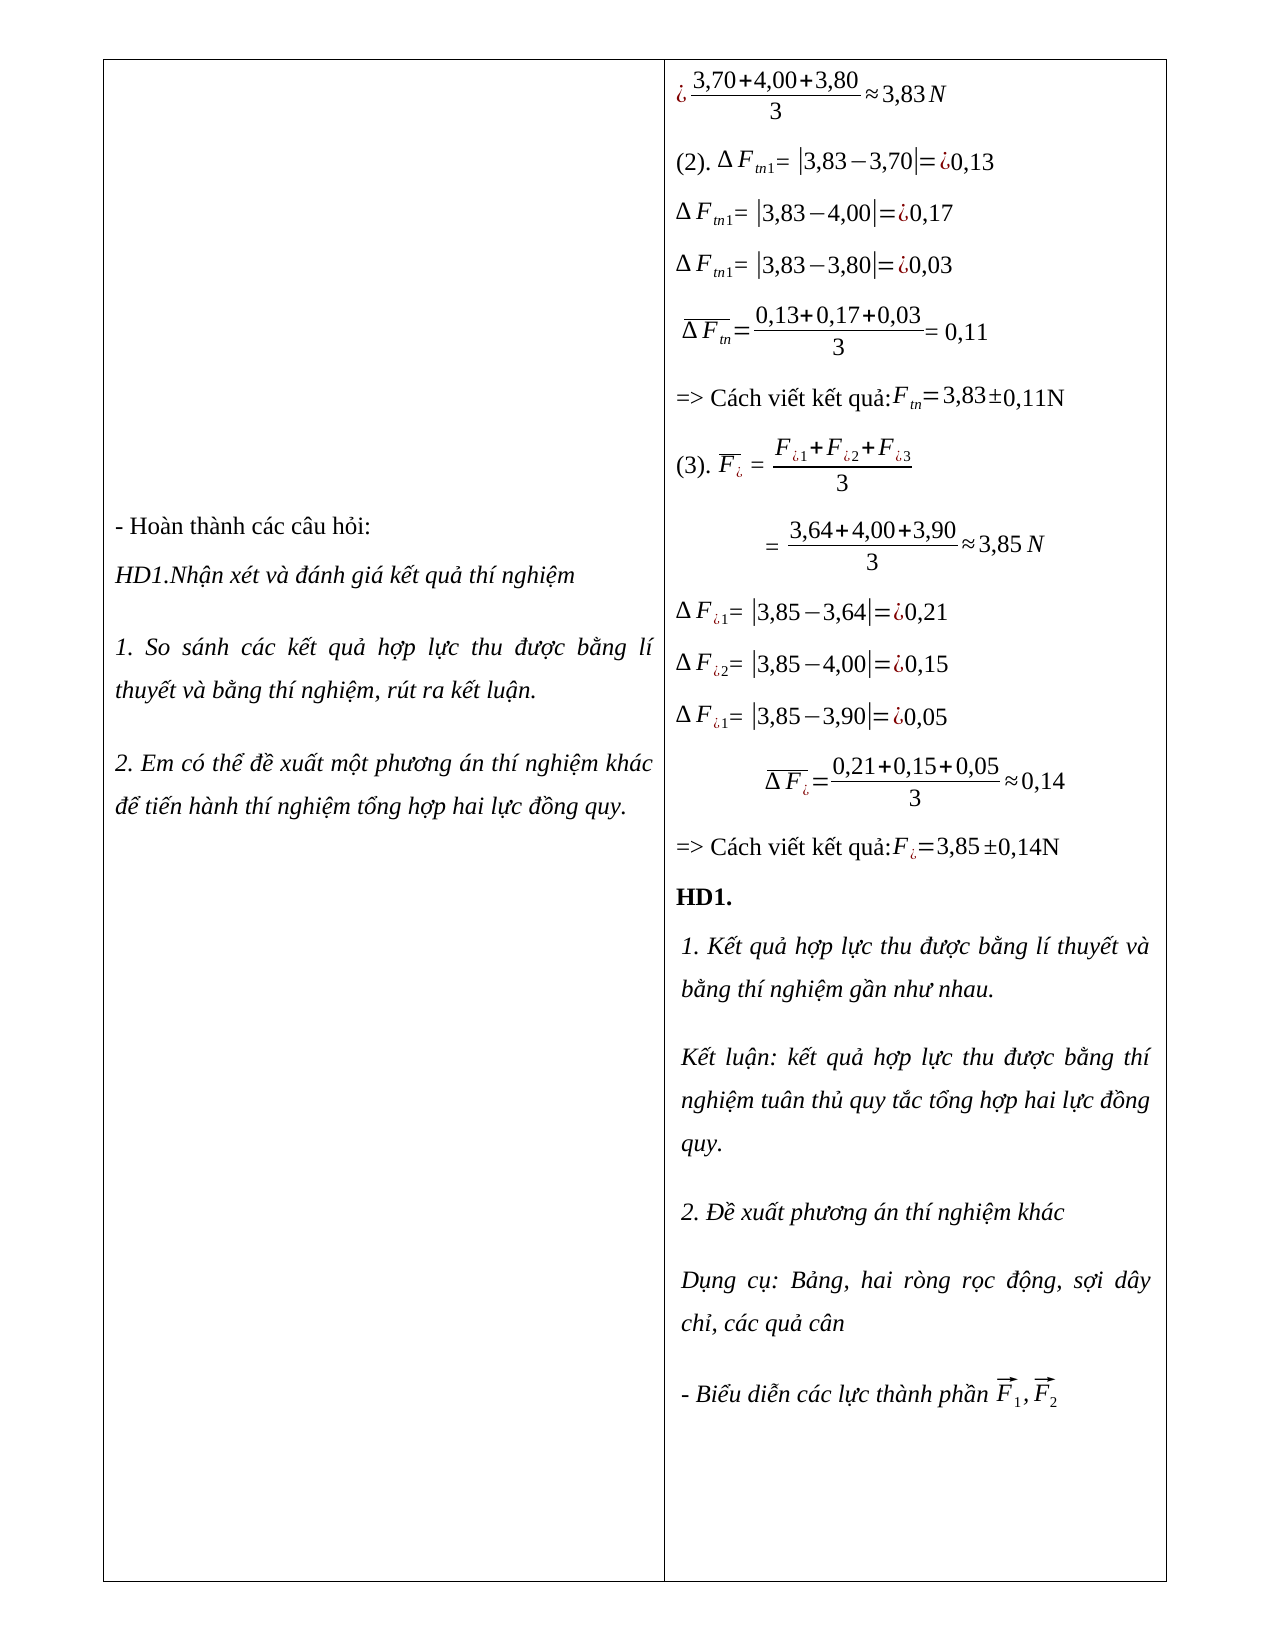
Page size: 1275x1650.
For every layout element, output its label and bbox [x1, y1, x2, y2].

table_cell [665, 60, 1166, 1581]
table_cell [104, 60, 664, 1581]
